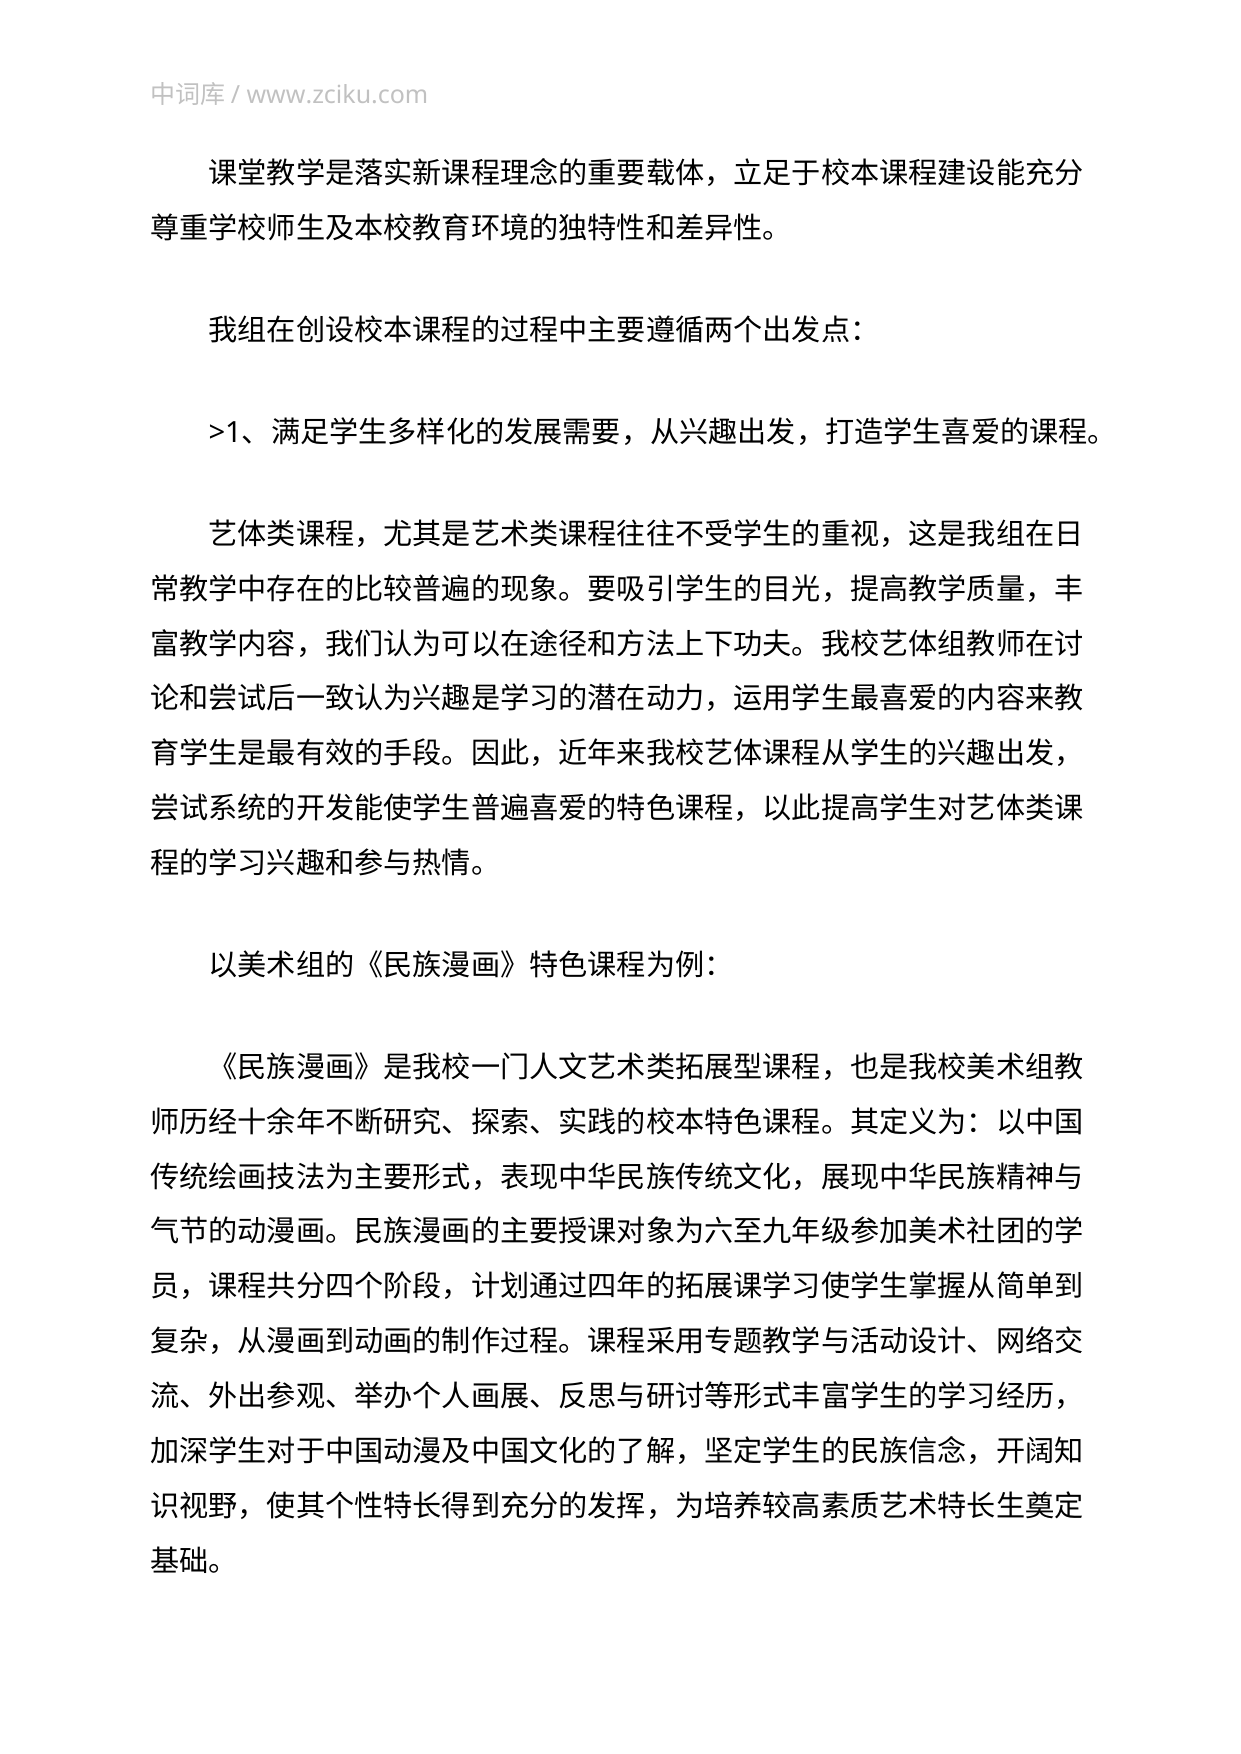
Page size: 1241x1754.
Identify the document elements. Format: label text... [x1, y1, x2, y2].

text 以美术组的《民族漫画》特色课程为例： [150, 942, 1090, 984]
text 艺体类课程，尤其是艺术类课程往往不受学生的重视，这是我组在日常教学中存在的比较普遍的现象。要吸引学生的目光，提高教学质量，丰富教学内容，我们认为可以在途径和方法上下功夫。我校艺体组教师在讨论和尝试后一致认为兴趣是学习的潜在动力，运用学生最喜爱的内容来教育学生是最有效的手段。因此，近年来我校艺体课程从学生的兴趣出发，尝试系统的开发能使学生普遍喜爱的特色课程，以此提高学生对艺体类课程的学习兴趣和参与热情。 [150, 510, 1090, 882]
text 课堂教学是落实新课程理念的重要载体，立足于校本课程建设能充分尊重学校师生及本校教育环境的独特性和差异性。 [150, 150, 1090, 247]
text >1、满足学生多样化的发展需要，从兴趣出发，打造学生喜爱的课程。 [150, 408, 1090, 451]
text 我组在创设校本课程的过程中主要遵循两个出发点： [150, 307, 1090, 349]
text 《民族漫画》是我校一门人文艺术类拓展型课程，也是我校美术组教师历经十余年不断研究、探索、实践的校本特色课程。其定义为：以中国传统绘画技法为主要形式，表现中华民族传统文化，展现中华民族精神与气节的动漫画。民族漫画的主要授课对象为六至九年级参加美术社团的学员，课程共分四个阶段，计划通过四年的拓展课学习使学生掌握从简单到复杂，从漫画到动画的制作过程。课程采用专题教学与活动设计、网络交流、外出参观、举办个人画展、反思与研讨等形式丰富学生的学习经历，加深学生对于中国动漫及中国文化的了解，坚定学生的民族信念，开阔知识视野，使其个性特长得到充分的发挥，为培养较高素质艺术特长生奠定基础。 [150, 1043, 1090, 1580]
